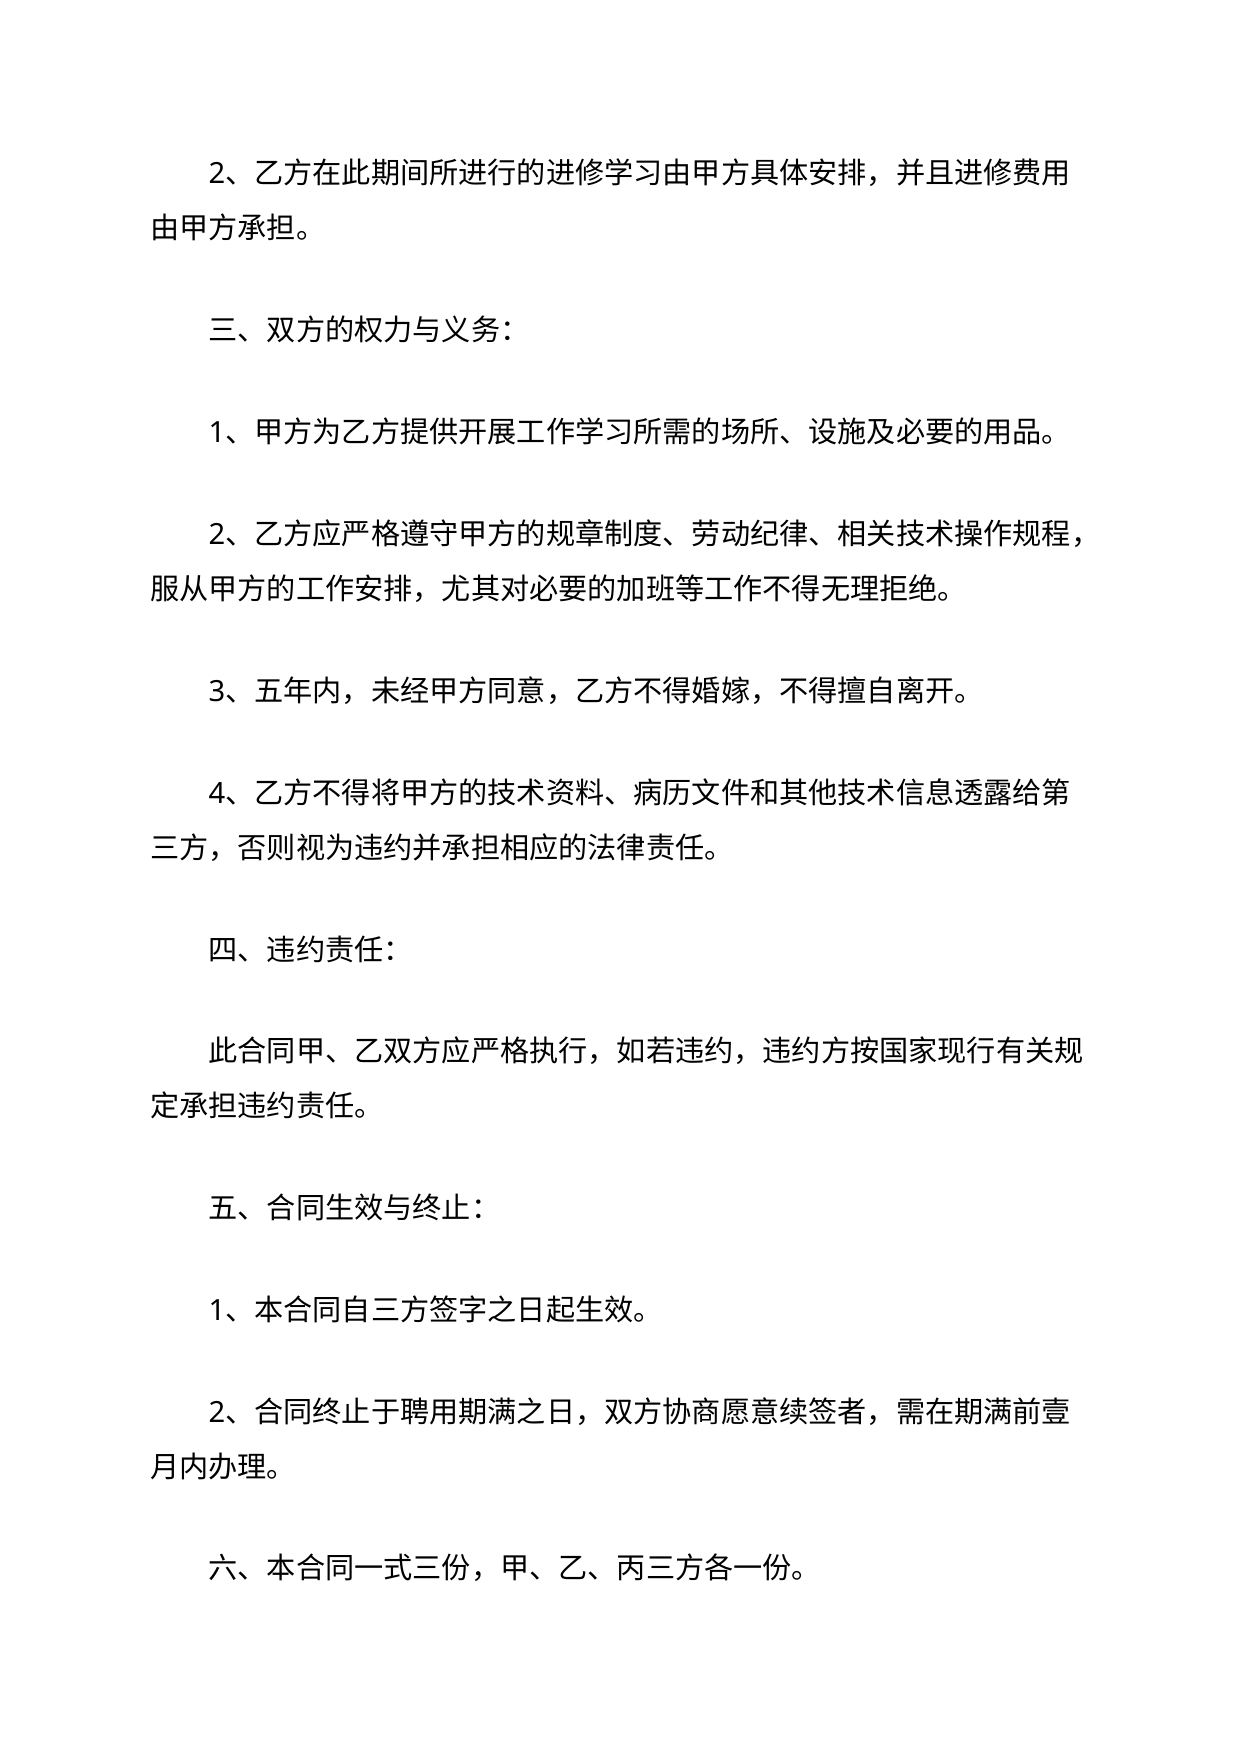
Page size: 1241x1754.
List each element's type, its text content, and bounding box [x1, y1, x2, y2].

text 2、乙方在此期间所进行的进修学习由甲方具体安排，并且进修费用由甲方承担。 [150, 150, 1090, 247]
text 四、违约责任： [150, 926, 1090, 968]
text 1、本合同自三方签字之日起生效。 [150, 1286, 1090, 1329]
text 2、合同终止于聘用期满之日，双方协商愿意续签者，需在期满前壹月内办理。 [150, 1388, 1090, 1486]
text 六、本合同一式三份，甲、乙、丙三方各一份。 [150, 1545, 1090, 1587]
text 1、甲方为乙方提供开展工作学习所需的场所、设施及必要的用品。 [150, 408, 1090, 451]
text 五、合同生效与终止： [150, 1184, 1090, 1227]
text 三、双方的权力与义务： [150, 307, 1090, 349]
text 此合同甲、乙双方应严格执行，如若违约，违约方按国家现行有关规定承担违约责任。 [150, 1028, 1090, 1125]
text 4、乙方不得将甲方的技术资料、病历文件和其他技术信息透露给第三方，否则视为违约并承担相应的法律责任。 [150, 769, 1090, 867]
text 2、乙方应严格遵守甲方的规章制度、劳动纪律、相关技术操作规程，服从甲方的工作安排，尤其对必要的加班等工作不得无理拒绝。 [150, 511, 1090, 608]
text 3、五年内，未经甲方同意，乙方不得婚嫁，不得擅自离开。 [150, 667, 1090, 710]
